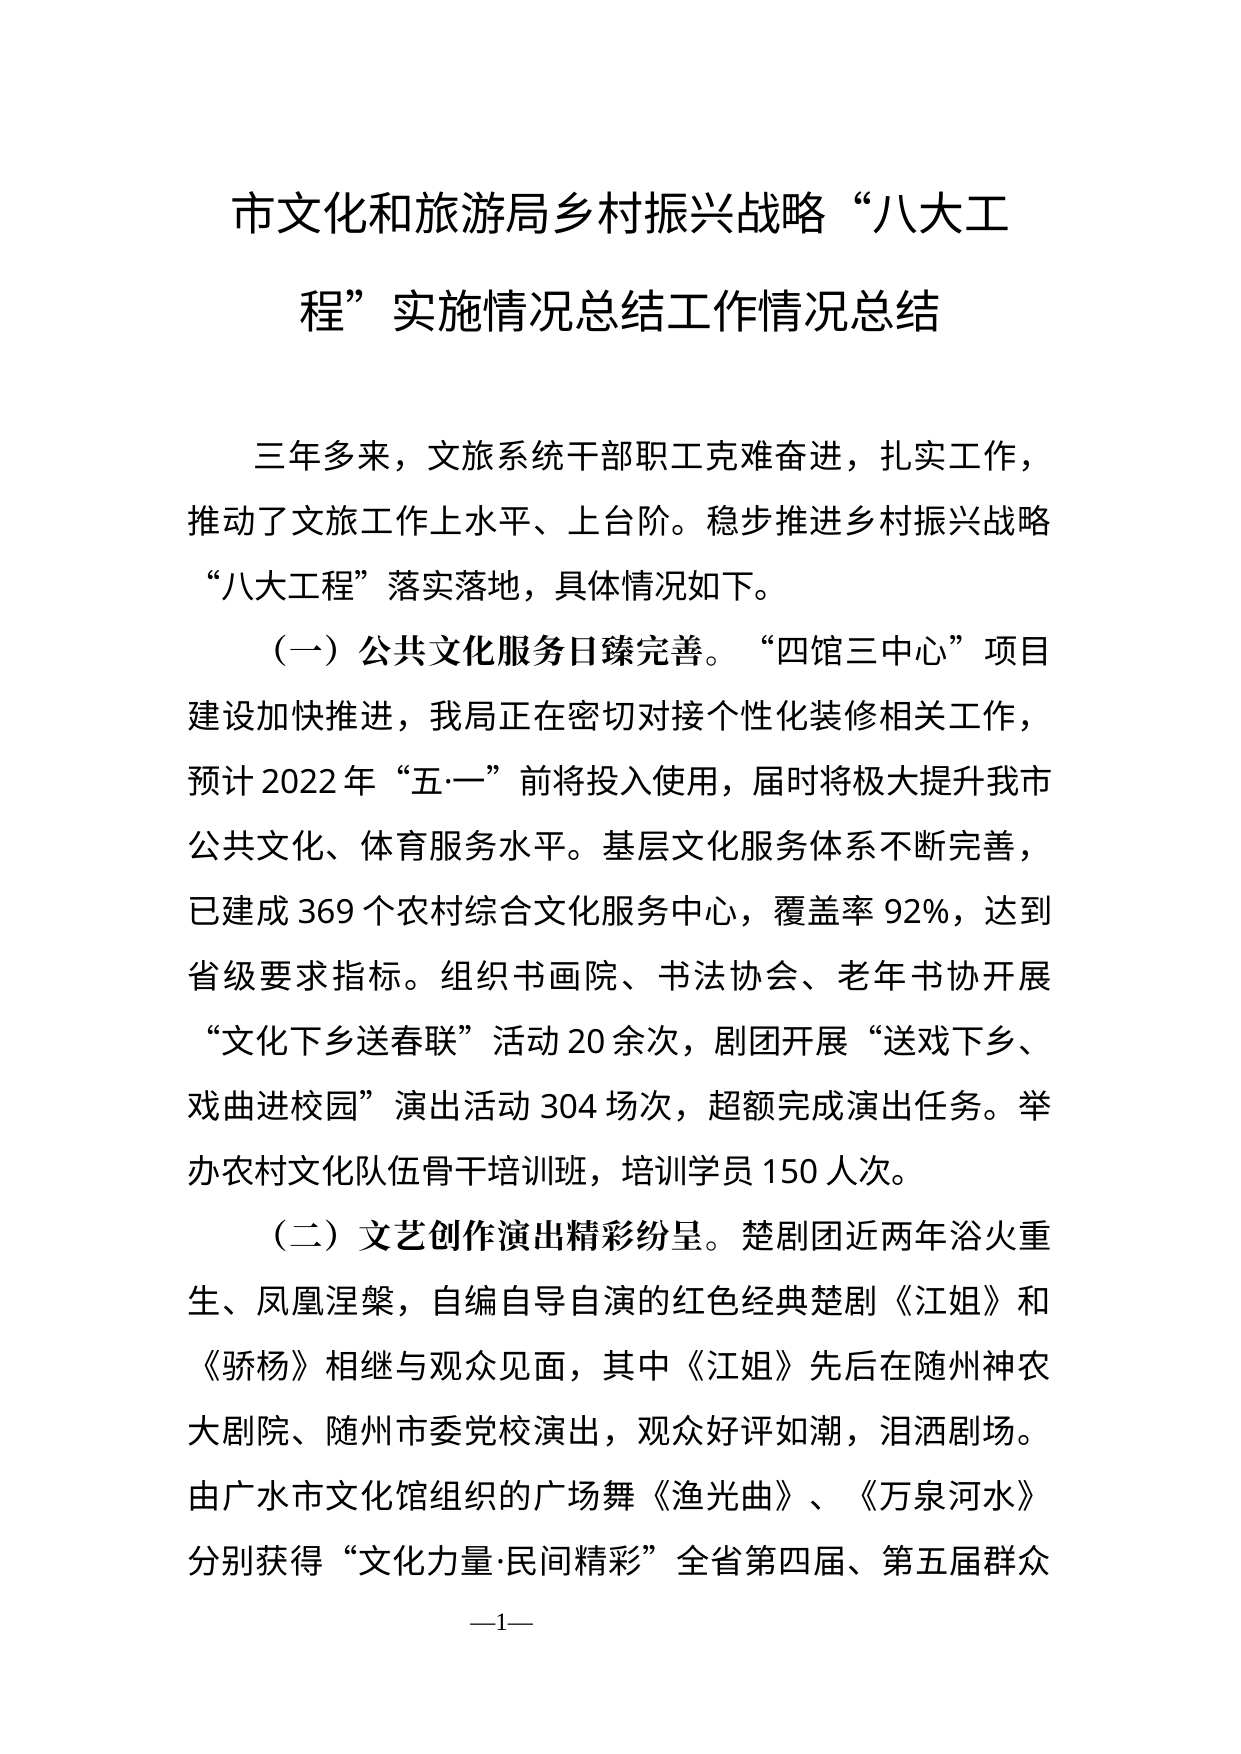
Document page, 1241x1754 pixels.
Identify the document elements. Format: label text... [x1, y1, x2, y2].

text 三年多来，文旅系统干部职工克难奋进，扎实工作，推动了文旅工作上水平、上台阶。稳步推进乡村振兴战略“八大工程”落实落地，具体情况如下。 [187, 422, 1053, 617]
text 市文化和旅游局乡村振兴战略“八大工程”实施情况总结工作情况总结 [187, 162, 1053, 357]
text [187, 1202, 1053, 1592]
text （一）公共文化服务日臻完善。“四馆三中心”项目建设加快推进，我局正在密切对接个性化装修相关工作，预计2022年“五·一”前将投入使用，届时将极大提升我市公共文化、体育服务水平。基层文化服务体系不断完善，已建成369个农村综合文化服务中心，覆盖率92%，达到省级要求指标。组织书画院、书法协会、老年书协开展“文化下乡送春联”活动20余次，剧团开展“送戏下乡、戏曲进校园”演出活动304场次，超额完成演出任务。举办农村文化队伍骨干培训班，培训学员150人次。 [187, 617, 1053, 1202]
